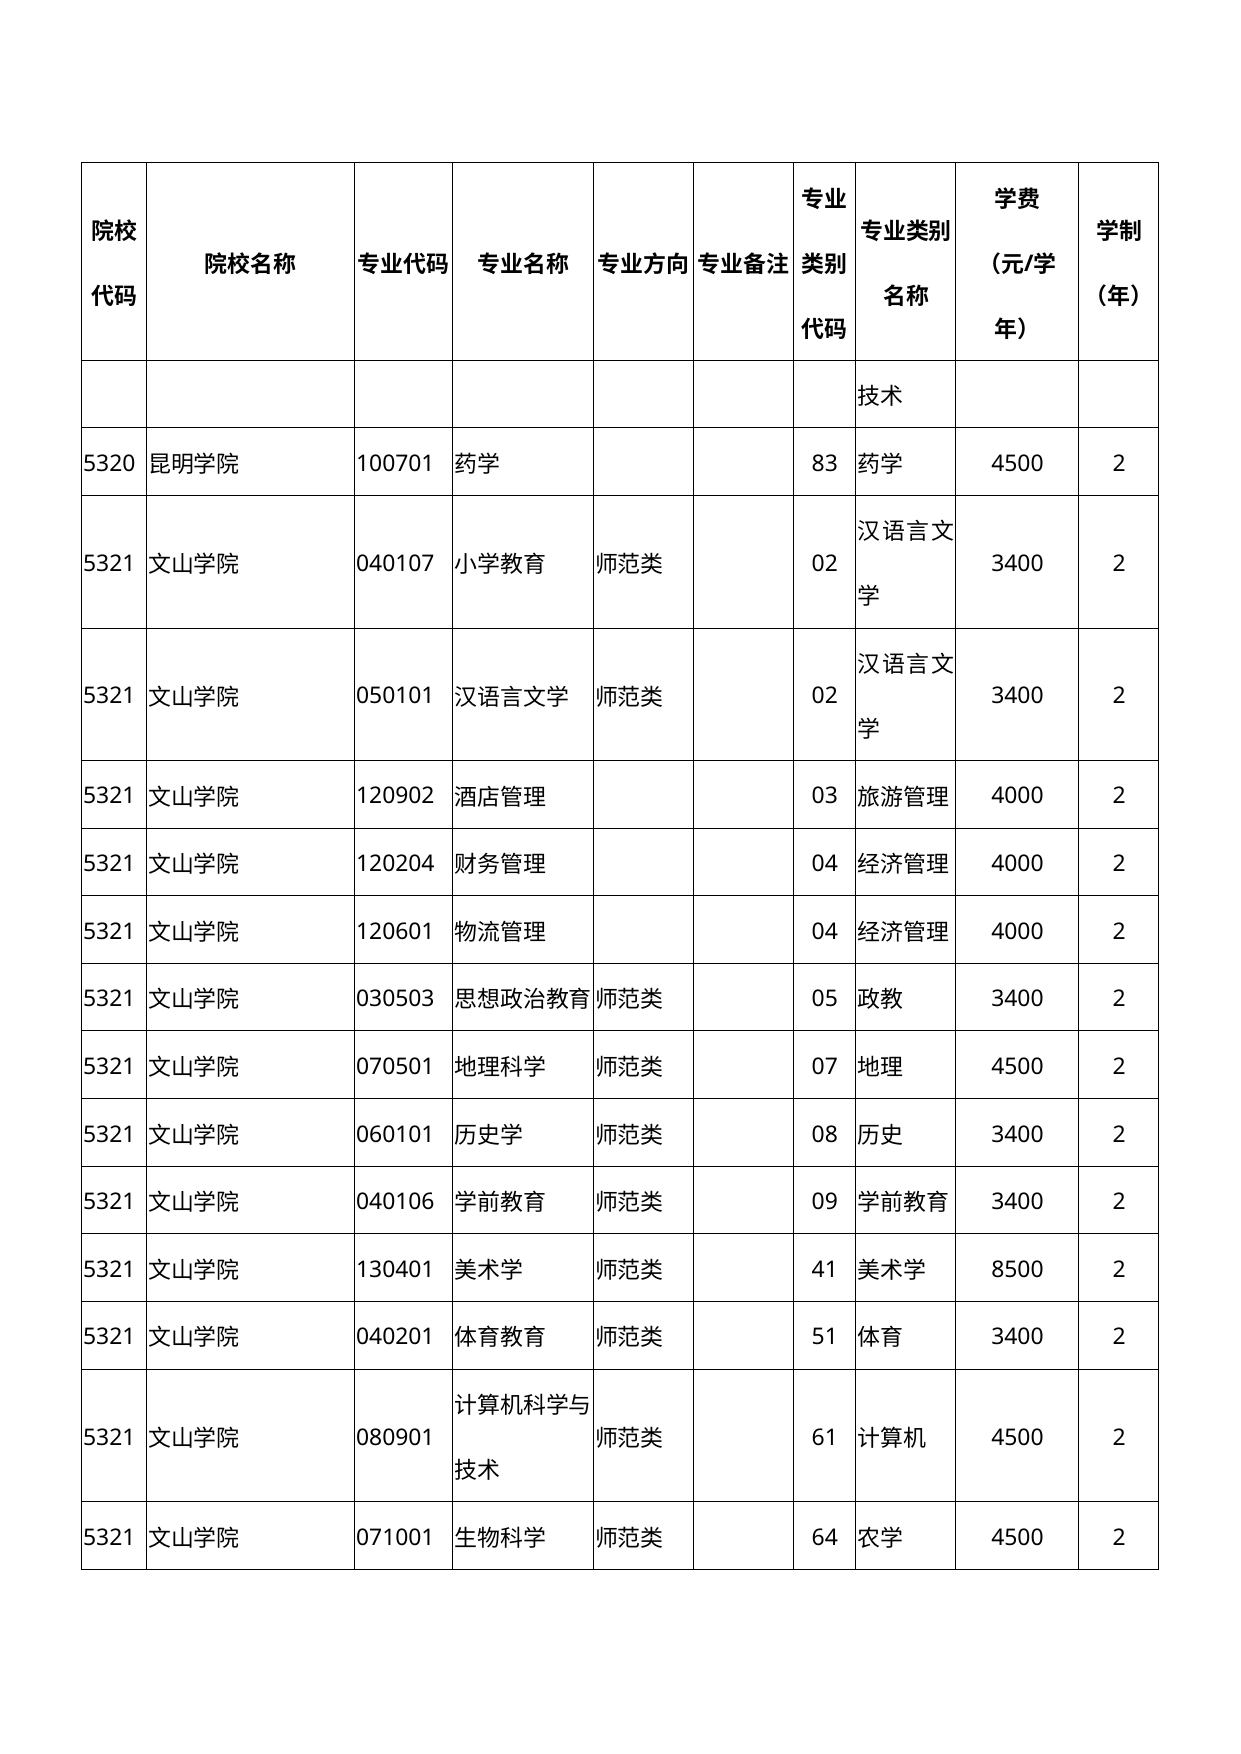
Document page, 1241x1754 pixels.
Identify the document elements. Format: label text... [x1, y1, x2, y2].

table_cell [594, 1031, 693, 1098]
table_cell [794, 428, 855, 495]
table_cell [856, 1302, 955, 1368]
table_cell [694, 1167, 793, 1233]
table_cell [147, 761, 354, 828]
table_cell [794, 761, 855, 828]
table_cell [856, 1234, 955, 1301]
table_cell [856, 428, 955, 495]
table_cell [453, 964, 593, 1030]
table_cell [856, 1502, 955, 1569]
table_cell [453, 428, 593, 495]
table_header 学费 （元/学年） [956, 163, 1078, 359]
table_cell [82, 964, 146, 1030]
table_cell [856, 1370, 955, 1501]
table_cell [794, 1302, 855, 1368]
table_header 院校 代码 [82, 163, 146, 359]
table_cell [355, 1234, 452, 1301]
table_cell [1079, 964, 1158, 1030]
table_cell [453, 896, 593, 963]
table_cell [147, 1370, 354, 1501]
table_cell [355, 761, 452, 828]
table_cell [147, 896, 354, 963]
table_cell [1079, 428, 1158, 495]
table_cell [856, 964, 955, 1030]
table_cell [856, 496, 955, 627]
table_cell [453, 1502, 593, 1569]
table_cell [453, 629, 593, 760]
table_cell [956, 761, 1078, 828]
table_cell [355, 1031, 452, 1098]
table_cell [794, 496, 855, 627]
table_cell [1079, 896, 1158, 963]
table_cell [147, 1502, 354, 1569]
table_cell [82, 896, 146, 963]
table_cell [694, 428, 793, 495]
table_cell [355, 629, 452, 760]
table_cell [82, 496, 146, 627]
table_header 专业名称 [453, 163, 593, 359]
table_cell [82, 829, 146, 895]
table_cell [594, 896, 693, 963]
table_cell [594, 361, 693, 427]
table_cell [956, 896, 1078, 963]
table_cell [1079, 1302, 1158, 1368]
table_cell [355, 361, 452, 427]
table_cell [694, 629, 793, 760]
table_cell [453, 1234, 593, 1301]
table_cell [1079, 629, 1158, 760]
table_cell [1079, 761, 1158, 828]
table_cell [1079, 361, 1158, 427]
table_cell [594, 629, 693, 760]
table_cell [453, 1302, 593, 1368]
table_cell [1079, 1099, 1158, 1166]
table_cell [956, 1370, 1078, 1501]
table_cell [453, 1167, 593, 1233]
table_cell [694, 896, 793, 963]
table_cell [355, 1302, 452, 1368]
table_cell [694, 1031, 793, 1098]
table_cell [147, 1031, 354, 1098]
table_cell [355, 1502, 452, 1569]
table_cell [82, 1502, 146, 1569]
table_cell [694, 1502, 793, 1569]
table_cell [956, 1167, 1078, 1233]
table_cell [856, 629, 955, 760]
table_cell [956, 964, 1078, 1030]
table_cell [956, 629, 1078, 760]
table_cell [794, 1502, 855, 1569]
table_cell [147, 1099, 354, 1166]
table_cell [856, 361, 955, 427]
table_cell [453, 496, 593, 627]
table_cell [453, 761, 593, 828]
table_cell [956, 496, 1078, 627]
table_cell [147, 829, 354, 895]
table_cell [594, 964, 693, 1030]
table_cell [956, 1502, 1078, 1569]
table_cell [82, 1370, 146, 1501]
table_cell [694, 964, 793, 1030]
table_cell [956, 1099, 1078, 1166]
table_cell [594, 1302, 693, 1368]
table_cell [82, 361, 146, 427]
table_header 专业类别 名称 [856, 163, 955, 359]
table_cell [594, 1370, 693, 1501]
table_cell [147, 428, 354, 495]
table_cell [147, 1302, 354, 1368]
table_header 专业类别代码 [794, 163, 855, 359]
table_header 专业代码 [355, 163, 452, 359]
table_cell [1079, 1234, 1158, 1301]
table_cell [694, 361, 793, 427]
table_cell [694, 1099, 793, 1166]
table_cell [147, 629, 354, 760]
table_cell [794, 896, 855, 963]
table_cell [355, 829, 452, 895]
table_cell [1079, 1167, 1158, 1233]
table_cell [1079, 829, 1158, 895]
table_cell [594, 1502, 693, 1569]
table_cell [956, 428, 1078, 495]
table_header 专业备注 [694, 163, 793, 359]
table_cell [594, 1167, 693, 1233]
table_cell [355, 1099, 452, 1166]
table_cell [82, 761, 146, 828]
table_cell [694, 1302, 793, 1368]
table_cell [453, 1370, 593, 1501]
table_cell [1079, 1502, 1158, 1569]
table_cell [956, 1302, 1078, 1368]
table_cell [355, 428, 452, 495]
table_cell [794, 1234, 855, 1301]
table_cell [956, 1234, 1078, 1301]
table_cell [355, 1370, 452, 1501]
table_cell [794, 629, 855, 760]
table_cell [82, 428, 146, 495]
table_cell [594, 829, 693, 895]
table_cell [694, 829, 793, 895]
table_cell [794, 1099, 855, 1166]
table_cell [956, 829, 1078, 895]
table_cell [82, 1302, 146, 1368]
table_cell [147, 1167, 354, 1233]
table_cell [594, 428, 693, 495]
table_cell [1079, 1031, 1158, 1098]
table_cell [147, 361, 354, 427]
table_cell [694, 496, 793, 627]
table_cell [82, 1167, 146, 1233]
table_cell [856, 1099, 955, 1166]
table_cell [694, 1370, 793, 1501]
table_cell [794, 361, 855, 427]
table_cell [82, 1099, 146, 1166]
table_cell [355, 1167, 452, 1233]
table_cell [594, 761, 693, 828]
table_header 学制 （年） [1079, 163, 1158, 359]
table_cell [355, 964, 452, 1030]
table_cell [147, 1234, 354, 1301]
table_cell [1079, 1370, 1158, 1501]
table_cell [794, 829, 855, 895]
table_header 院校名称 [147, 163, 354, 359]
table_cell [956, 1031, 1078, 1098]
table_header 专业方向 [594, 163, 693, 359]
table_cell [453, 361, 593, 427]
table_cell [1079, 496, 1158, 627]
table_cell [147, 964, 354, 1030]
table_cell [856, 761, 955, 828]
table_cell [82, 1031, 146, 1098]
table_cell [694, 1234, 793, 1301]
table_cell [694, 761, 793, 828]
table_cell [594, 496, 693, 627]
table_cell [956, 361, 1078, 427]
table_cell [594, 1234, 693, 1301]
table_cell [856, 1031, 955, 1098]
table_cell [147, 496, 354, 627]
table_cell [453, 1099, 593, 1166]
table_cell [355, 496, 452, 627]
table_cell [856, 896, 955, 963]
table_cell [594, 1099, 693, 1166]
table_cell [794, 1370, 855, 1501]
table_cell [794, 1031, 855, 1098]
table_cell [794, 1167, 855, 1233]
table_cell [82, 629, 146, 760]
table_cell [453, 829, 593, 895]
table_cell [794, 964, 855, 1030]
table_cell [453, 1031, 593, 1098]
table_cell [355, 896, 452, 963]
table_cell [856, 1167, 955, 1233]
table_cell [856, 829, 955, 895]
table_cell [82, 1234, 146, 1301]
